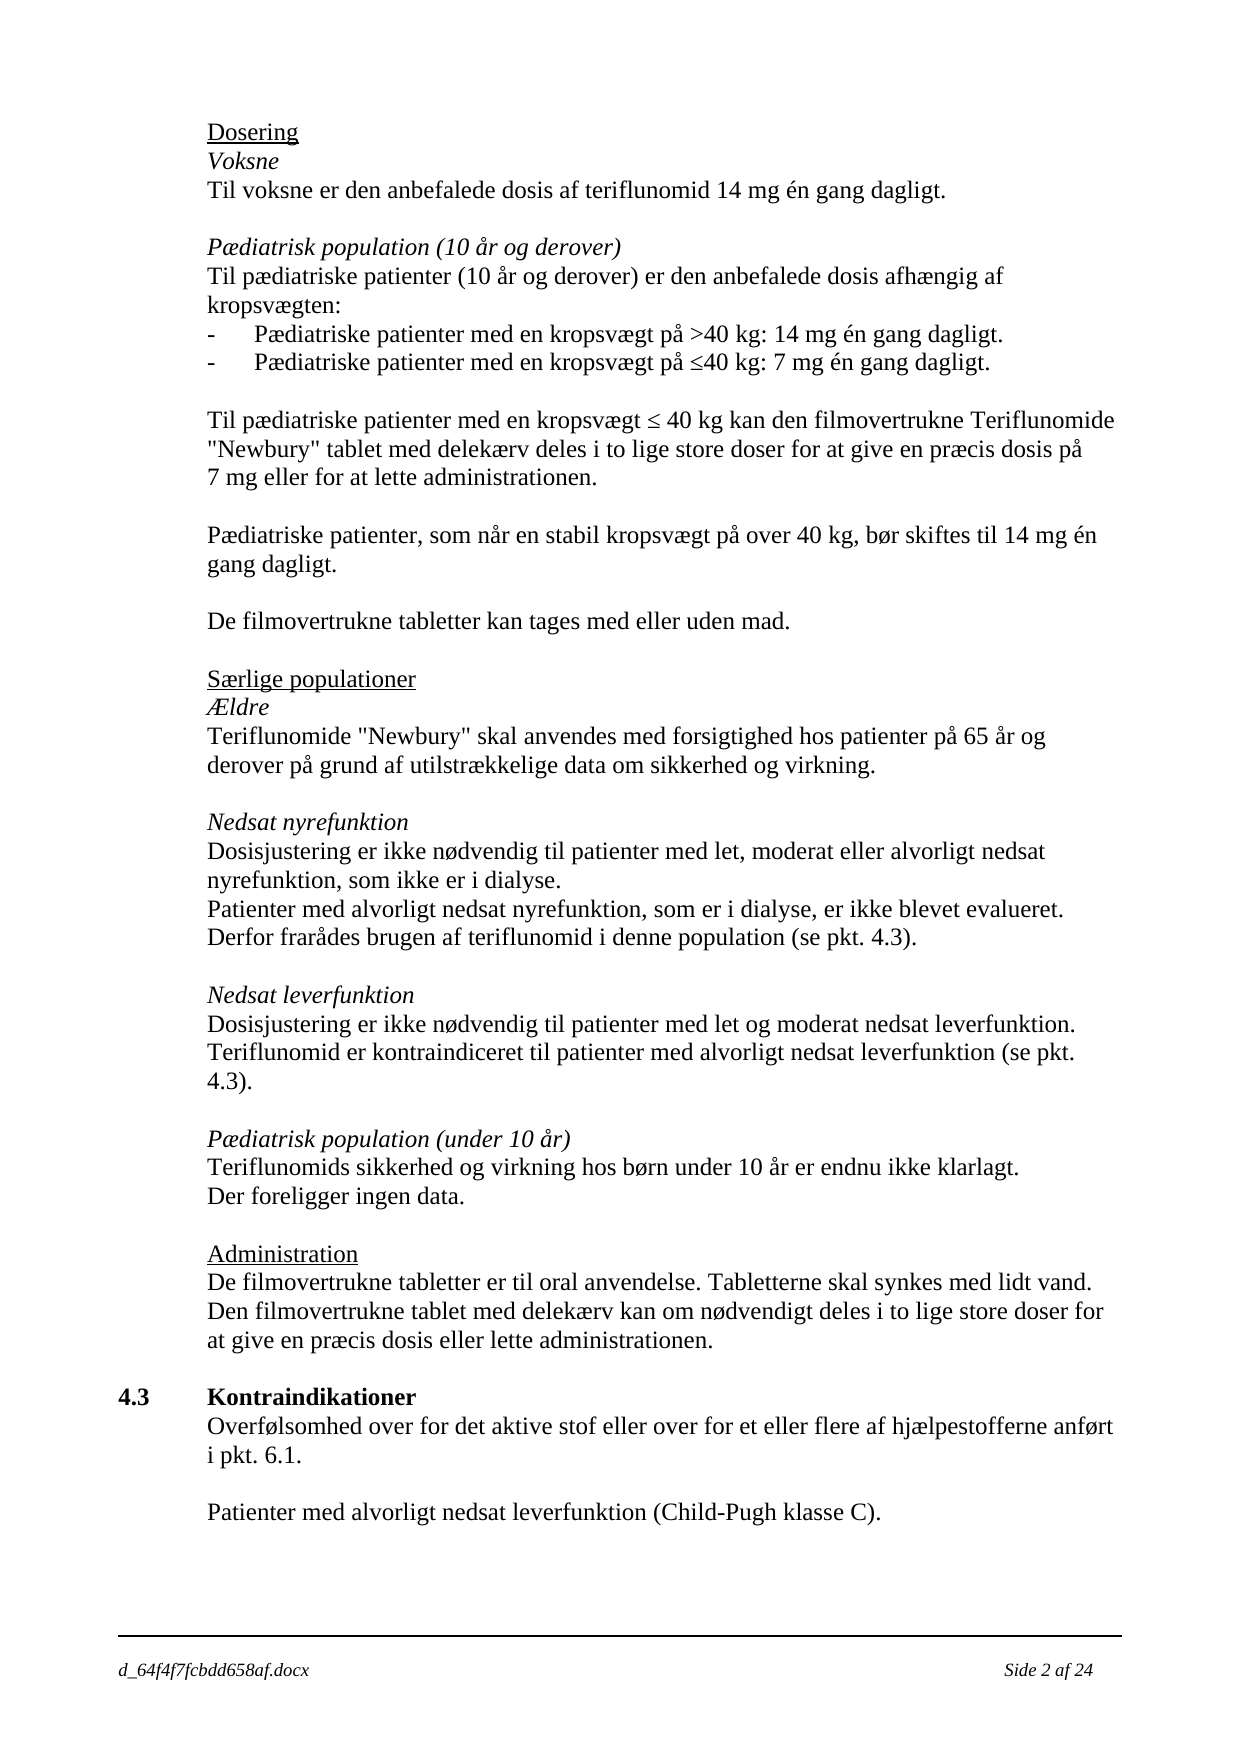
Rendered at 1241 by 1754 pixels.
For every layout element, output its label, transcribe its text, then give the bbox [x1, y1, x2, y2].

text Ældre [207, 692, 1122, 721]
text De filmovertrukne tabletter er til oral anvendelse. Tabletterne skal synkes med lidt vand. [207, 1267, 1122, 1296]
text - Pædiatriske patienter med en kropsvægt på >40 kg: 14 mg én gang dagligt. [207, 319, 1122, 347]
text Teriflunomide "Newbury" skal anvendes med forsigtighed hos patienter på 65 år og derover på grund af utilstrækkelige data om sikkerhed og virkning. [207, 721, 1122, 779]
text Dosisjustering er ikke nødvendig til patienter med let, moderat eller alvorligt nedsat nyrefunktion, som ikke er i dialyse. [207, 836, 1122, 894]
text - Pædiatriske patienter med en kropsvægt på ≤40 kg: 7 mg én gang dagligt. [207, 347, 1122, 376]
text 4.3 Kontraindikationer [118, 1382, 1122, 1411]
text Til pædiatriske patienter med en kropsvægt ≤ 40 kg kan den filmovertrukne Teriflunomide "Newbury" tablet med delekærv deles i to lige store doser for at give en præcis dosis på 7 mg eller for at lette administrationen. [207, 405, 1122, 491]
text Pædiatrisk population (under 10 år) [207, 1124, 1122, 1152]
text Der foreligger ingen data. [207, 1181, 1122, 1210]
text Nedsat leverfunktion [207, 980, 1122, 1009]
text Til pædiatriske patienter (10 år og derover) er den anbefalede dosis afhængig af kropsvægten: [207, 261, 1122, 319]
text Særlige populationer [207, 664, 1122, 692]
text Pædiatrisk population (10 år og derover) [207, 232, 1122, 261]
text Dosisjustering er ikke nødvendig til patienter med let og moderat nedsat leverfunktion. Teriflunomid er kontraindiceret til patienter med alvorligt nedsat leverfunktion (se pkt. 4.3). [207, 1009, 1122, 1095]
text Den filmovertrukne tablet med delekærv kan om nødvendigt deles i to lige store doser for at give en præcis dosis eller lette administrationen. [207, 1296, 1122, 1354]
text Overfølsomhed over for det aktive stof eller over for et eller flere af hjælpestofferne anført i pkt. 6.1. [207, 1411, 1122, 1469]
text Voksne [207, 146, 1122, 175]
text Patienter med alvorligt nedsat nyrefunktion, som er i dialyse, er ikke blevet evalueret. Derfor frarådes brugen af teriflunomid i denne population (se pkt. 4.3). [207, 894, 1122, 951]
text De filmovertrukne tabletter kan tages med eller uden mad. [207, 606, 1122, 635]
text Pædiatriske patienter, som når en stabil kropsvægt på over 40 kg, bør skiftes til 14 mg én gang dagligt. [207, 520, 1122, 577]
text Teriflunomids sikkerhed og virkning hos børn under 10 år er endnu ikke klarlagt. [207, 1152, 1122, 1181]
text Dosering [207, 117, 1122, 146]
text Patienter med alvorligt nedsat leverfunktion (Child-Pugh klasse C). [207, 1497, 1122, 1526]
text Til voksne er den anbefalede dosis af teriflunomid 14 mg én gang dagligt. [207, 175, 1122, 204]
text Administration [207, 1239, 1122, 1267]
text Nedsat nyrefunktion [207, 807, 1122, 836]
